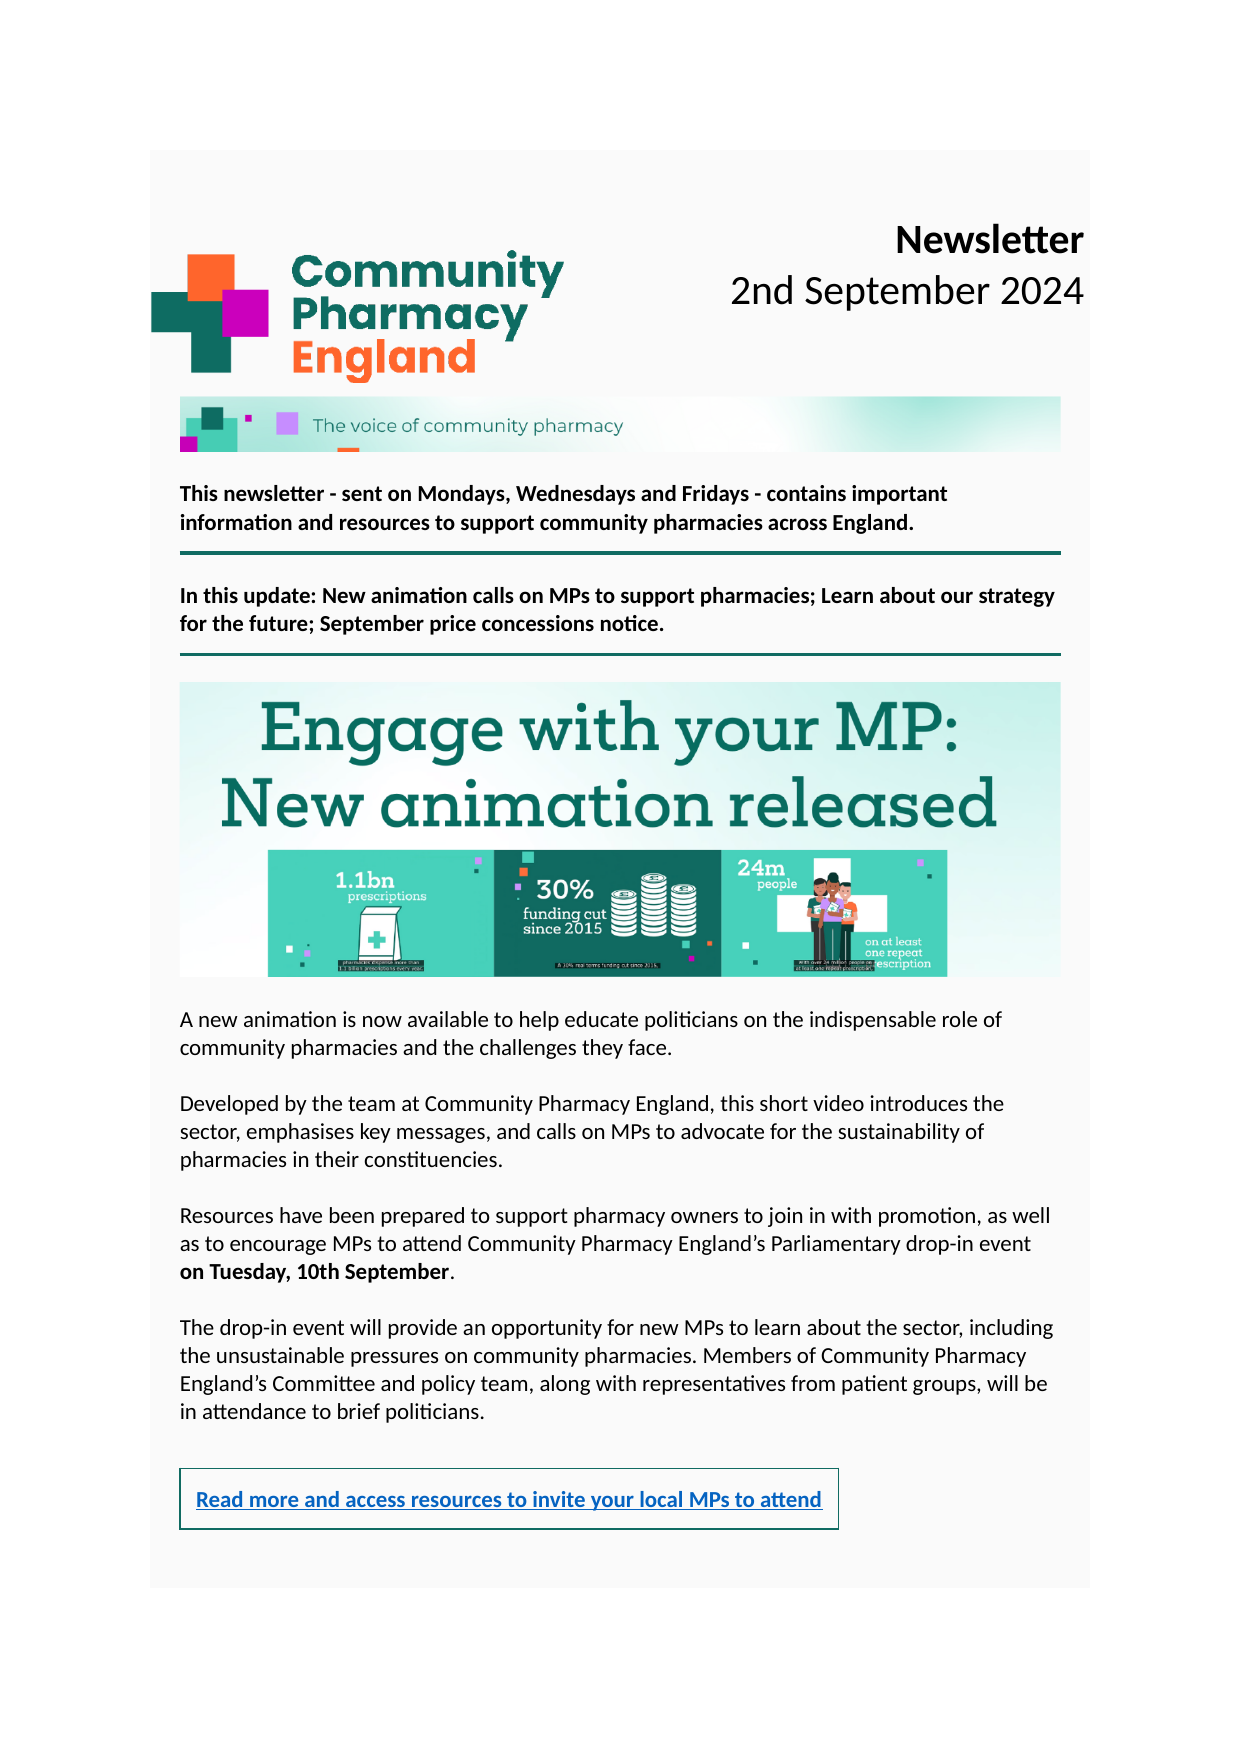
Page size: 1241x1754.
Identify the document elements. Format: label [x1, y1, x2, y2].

picture [179, 682, 1061, 977]
table_header [150, 150, 1090, 1588]
picture [151, 249, 564, 383]
picture [179, 396, 1061, 452]
